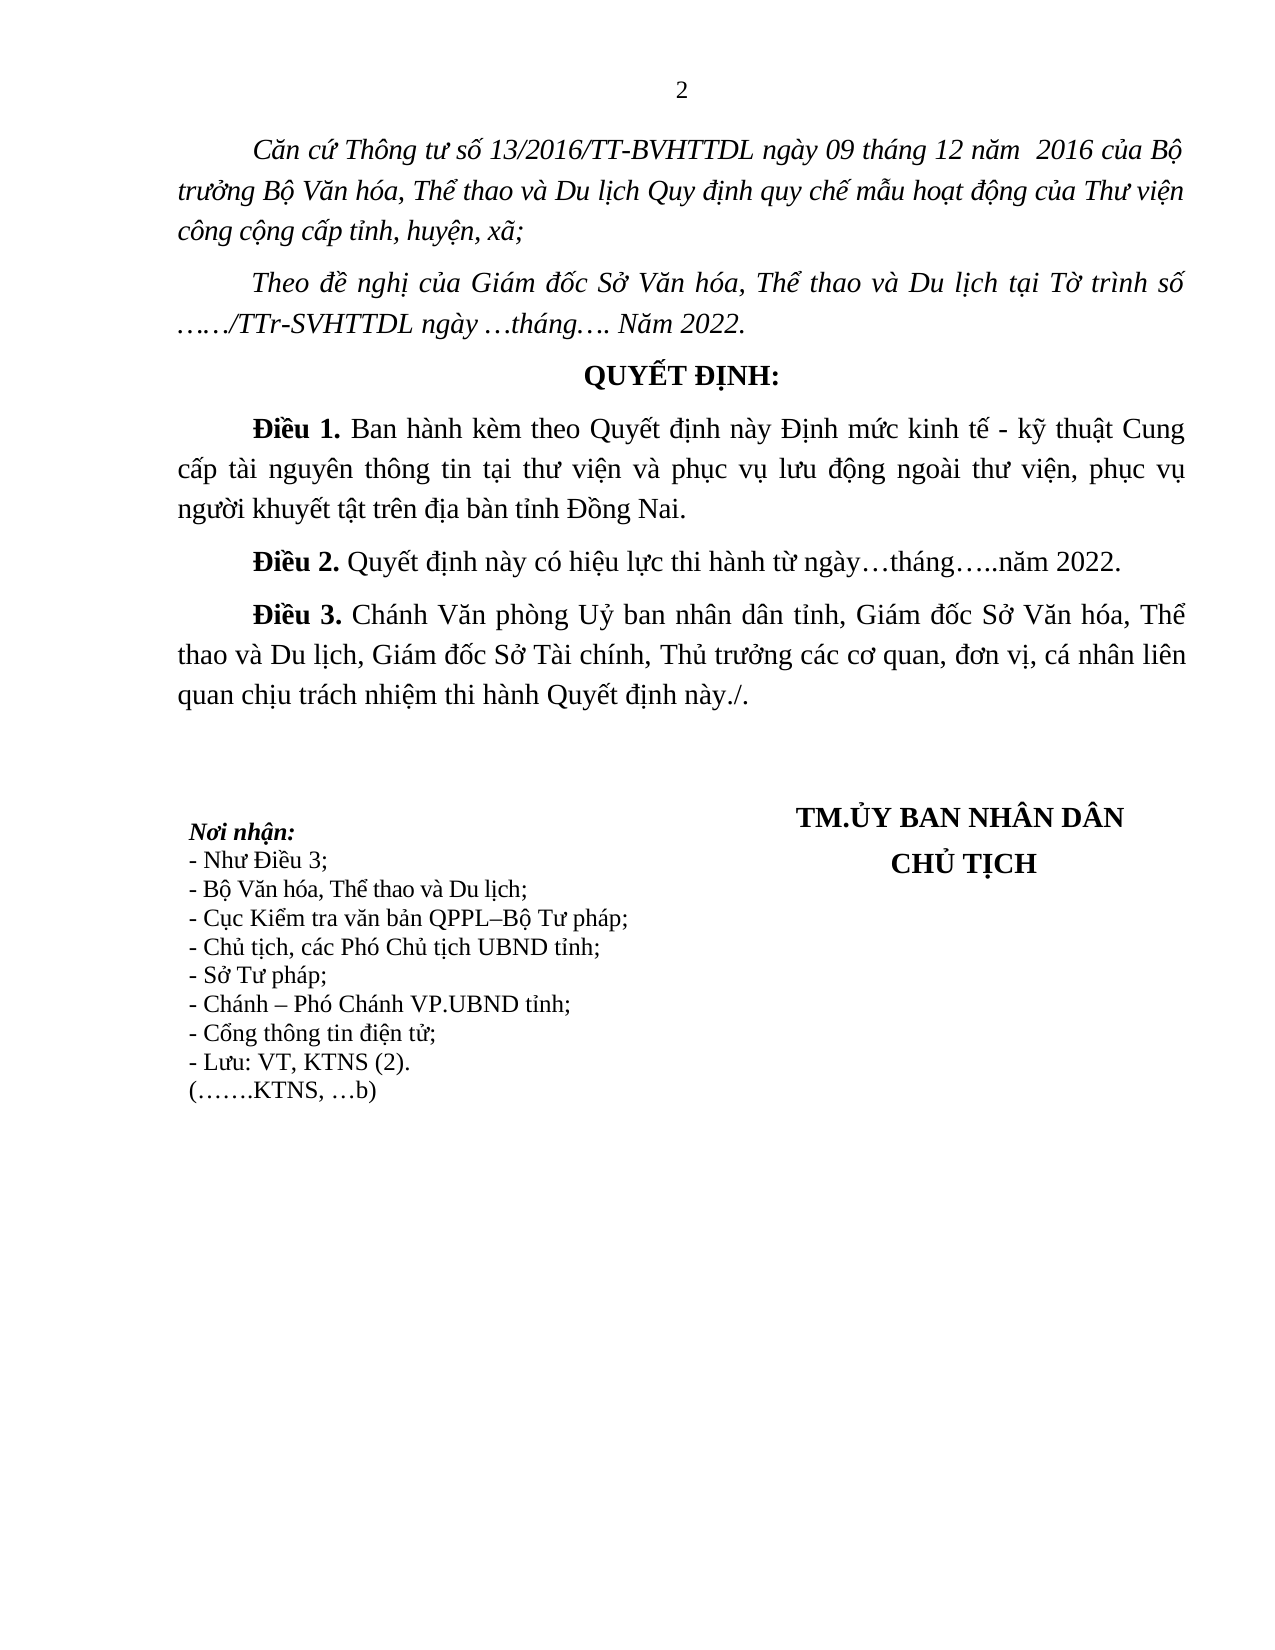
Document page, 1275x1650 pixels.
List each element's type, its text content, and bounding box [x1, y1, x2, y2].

text Điều 2. Quyết định này có hiệu lực thi hành từ ngày…tháng…..năm 2022. [177, 544, 1186, 578]
table_header TM.ỦY BAN NHÂN DÂN CHỦ TỊCH [661, 788, 1259, 1104]
text Căn cứ Thông tư số 13/2016/TT-BVHTTDL ngày 09 tháng 12 năm 2016 của Bộ trưởng Bộ Văn hóa, Thể thao và Du lịch Quy định quy chế mẫu hoạt động của Thư viện công cộng cấp tỉnh, huyện, xã; [177, 132, 1186, 246]
table_header Nơi nhận: - Như Điều 3; - Bộ Văn hóa, Thể thao và Du lịch; - Cục Kiểm tra văn bản QPPL–Bộ Tư pháp; - Chủ tịch, các Phó Chủ tịch UBND tỉnh; - Sở Tư pháp; - Chánh – Phó Chánh VP.UBND tỉnh; - Cổng thông tin điện tử; - Lưu: VT, KTNS (2). (…….KTNS, …b) [177, 788, 661, 1104]
text QUYẾT ĐỊNH: [177, 358, 1186, 392]
text Theo đề nghị của Giám đốc Sở Văn hóa, Thể thao và Du lịch tại Tờ trình số ……/TTr-SVHTTDL ngày …tháng…. Năm 2022. [177, 266, 1186, 339]
text Điều 1. Ban hành kèm theo Quyết định này Định mức kinh tế - kỹ thuật Cung cấp tài nguyên thông tin tại thư viện và phục vụ lưu động ngoài thư viện, phục vụ người khuyết tật trên địa bàn tỉnh Đồng Nai. [177, 411, 1186, 525]
text Điều 3. Chánh Văn phòng Uỷ ban nhân dân tỉnh, Giám đốc Sở Văn hóa, Thể thao và Du lịch, Giám đốc Sở Tài chính, Thủ trưởng các cơ quan, đơn vị, cá nhân liên quan chịu trách nhiệm thi hành Quyết định này./. [177, 597, 1186, 711]
